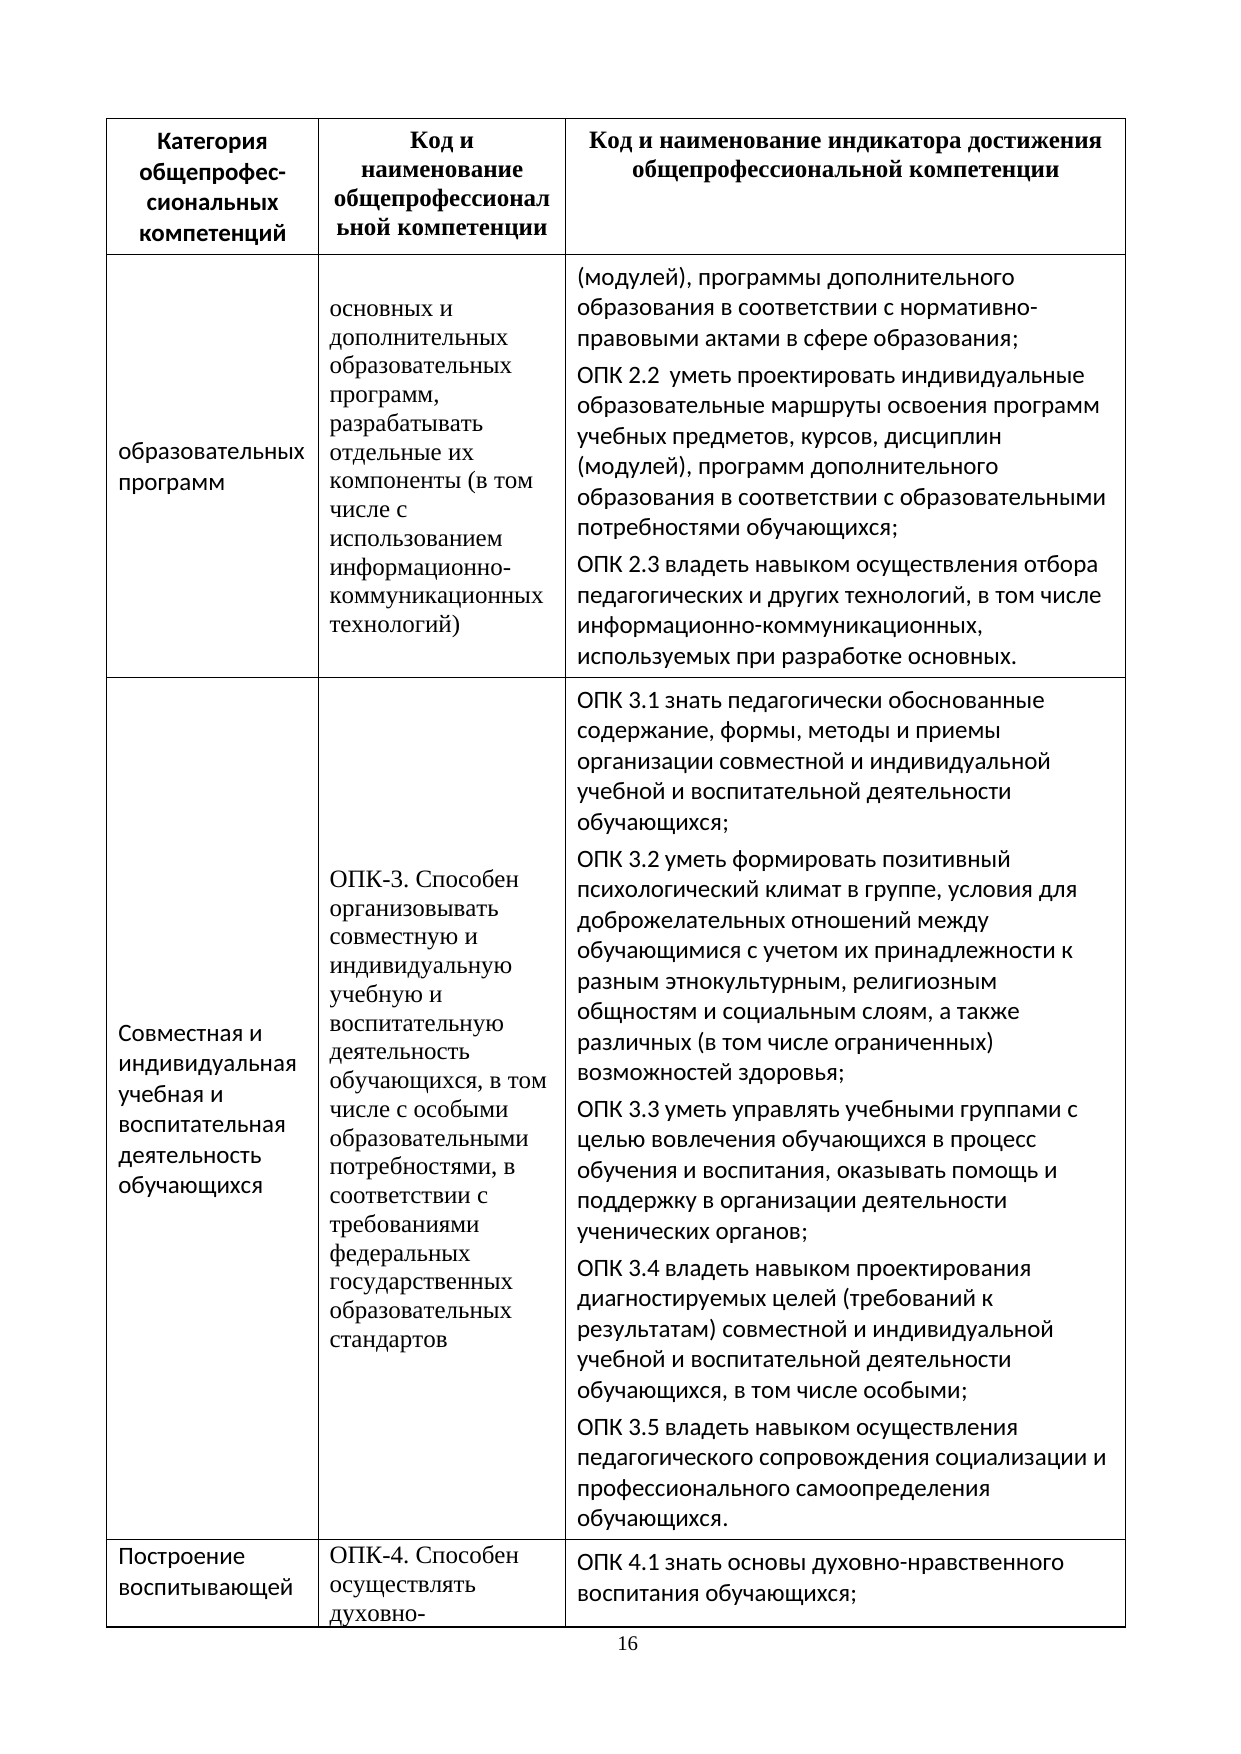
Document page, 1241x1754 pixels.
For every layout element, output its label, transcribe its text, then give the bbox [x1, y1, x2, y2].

table_cell ОПК-3. Способен организовывать совместную и индивидуальную учебную и воспитательную деятельность обучающихся, в том числе с особыми образовательными потребностями, в соответствии с требованиями федеральных государственных образовательных стандартов [319, 678, 565, 1539]
table_cell Разработка основных и дополнительных образовательных программ [107, 255, 318, 677]
table_header Код и наименование общепрофессиональной компетенции [319, 119, 565, 254]
table_header Категория общепрофес-сиональных компетенций [107, 119, 318, 254]
table_header Код и наименование индикатора достижения общепрофессиональной компетенции [566, 119, 1125, 254]
table_cell Построение воспитывающей образовательной среды [107, 1540, 318, 1626]
table_cell Совместная и индивидуальная учебная и воспитательная деятельность обучающихся [107, 678, 318, 1539]
table_cell ОПК-4. Способен осуществлять духовно-нравственное воспитание обучающихся на основе базовых национальных ценностей [319, 1540, 565, 1626]
table_cell ОПК 3.1 знать педагогически обоснованные содержание, формы, методы и приемы организации совместной и индивидуальной учебной и воспитательной деятельности обучающихся; ОПК 3.2 уметь формировать позитивный психологический климат в группе, условия для доброжелательных отношений между обучающимися с учетом их принадлежности к разным этнокультурным, религиозным общностям и социальным слоям, а также различных (в том числе ограниченных) возможностей здоровья; ОПК 3.3 уметь управлять учебными группами с целью вовлечения обучающихся в процесс обучения и воспитания, оказывать помощь и поддержку в организации деятельности ученических органов; ОПК 3.4 владеть навыком проектирования диагностируемых целей (требований к результатам) совместной и индивидуальной учебной и воспитательной деятельности обучающихся, в том числе особыми; ОПК 3.5 владеть навыком осуществления педагогического сопровождения социализации и профессионального самоопределения обучающихся. [566, 678, 1125, 1539]
